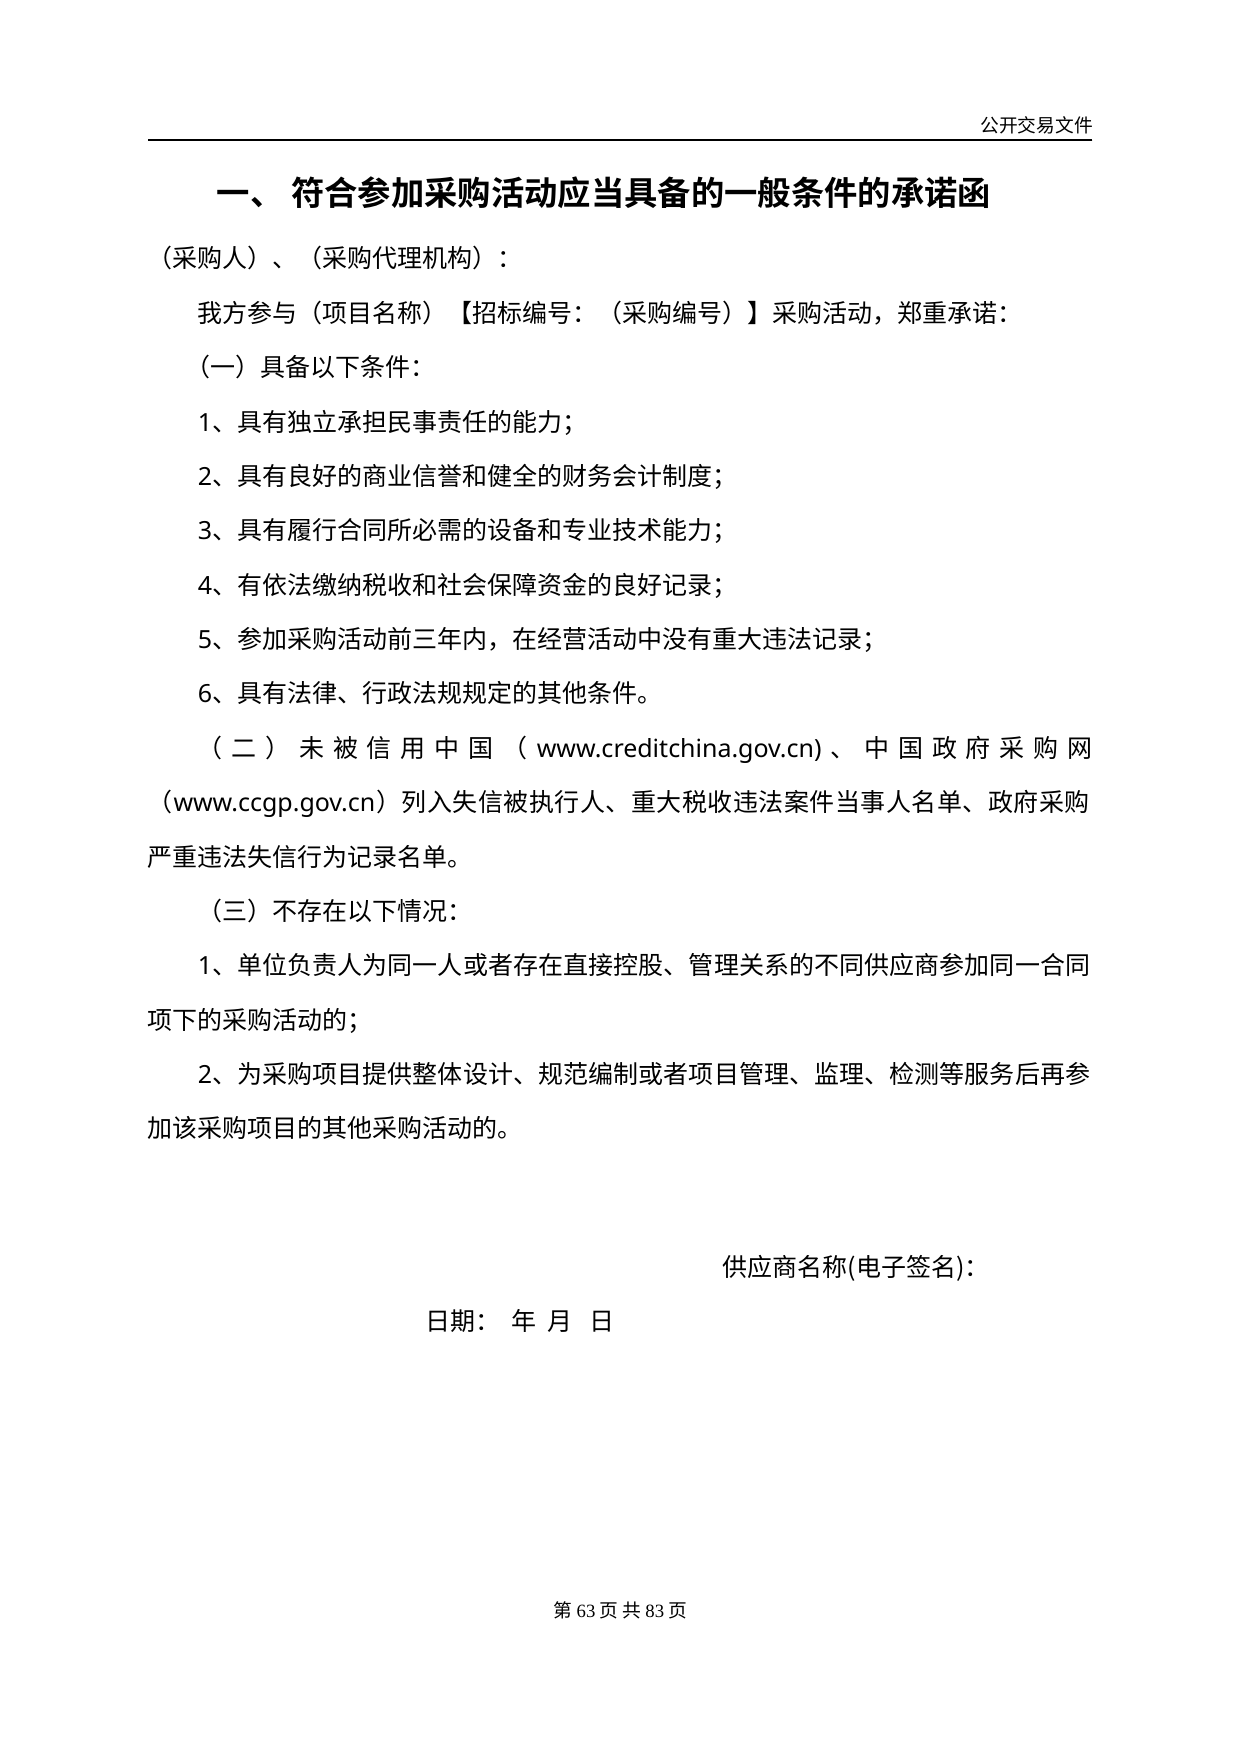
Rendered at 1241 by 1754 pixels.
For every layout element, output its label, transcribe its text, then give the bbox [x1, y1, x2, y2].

text 4、有依法缴纳税收和社会保障资金的良好记录； [148, 565, 1092, 601]
text 1、单位负责人为同一人或者存在直接控股、管理关系的不同供应商参加同一合同项下的采购活动的； [148, 946, 1092, 1036]
text 5、参加采购活动前三年内，在经营活动中没有重大违法记录； [148, 619, 1092, 656]
text 供应商名称(电子签名)： [148, 1247, 1092, 1284]
text （采购人）、（采购代理机构）： [148, 239, 1092, 275]
text 3、具有履行合同所必需的设备和专业技术能力； [148, 511, 1092, 547]
text （二）未被信用中国（www.creditchina.gov.cn)、中国政府采购网（www.ccgp.gov.cn）列入失信被执行人、重大税收违法案件当事人名单、政府采购严重违法失信行为记录名单。 [148, 728, 1092, 873]
text （一）具备以下条件： [148, 348, 1092, 384]
text 1、具有独立承担民事责任的能力； [148, 402, 1092, 438]
text （三）不存在以下情况： [148, 891, 1092, 928]
text 日期： 年 月 日 [148, 1302, 1092, 1338]
text 2、为采购项目提供整体设计、规范编制或者项目管理、监理、检测等服务后再参加该采购项目的其他采购活动的。 [148, 1054, 1092, 1145]
text 2、具有良好的商业信誉和健全的财务会计制度； [148, 456, 1092, 493]
text 6、具有法律、行政法规规定的其他条件。 [148, 674, 1092, 710]
text 我方参与（项目名称）【招标编号：（采购编号）】采购活动，郑重承诺： [148, 293, 1092, 329]
text 一、 符合参加采购活动应当具备的一般条件的承诺函 [148, 167, 1042, 215]
